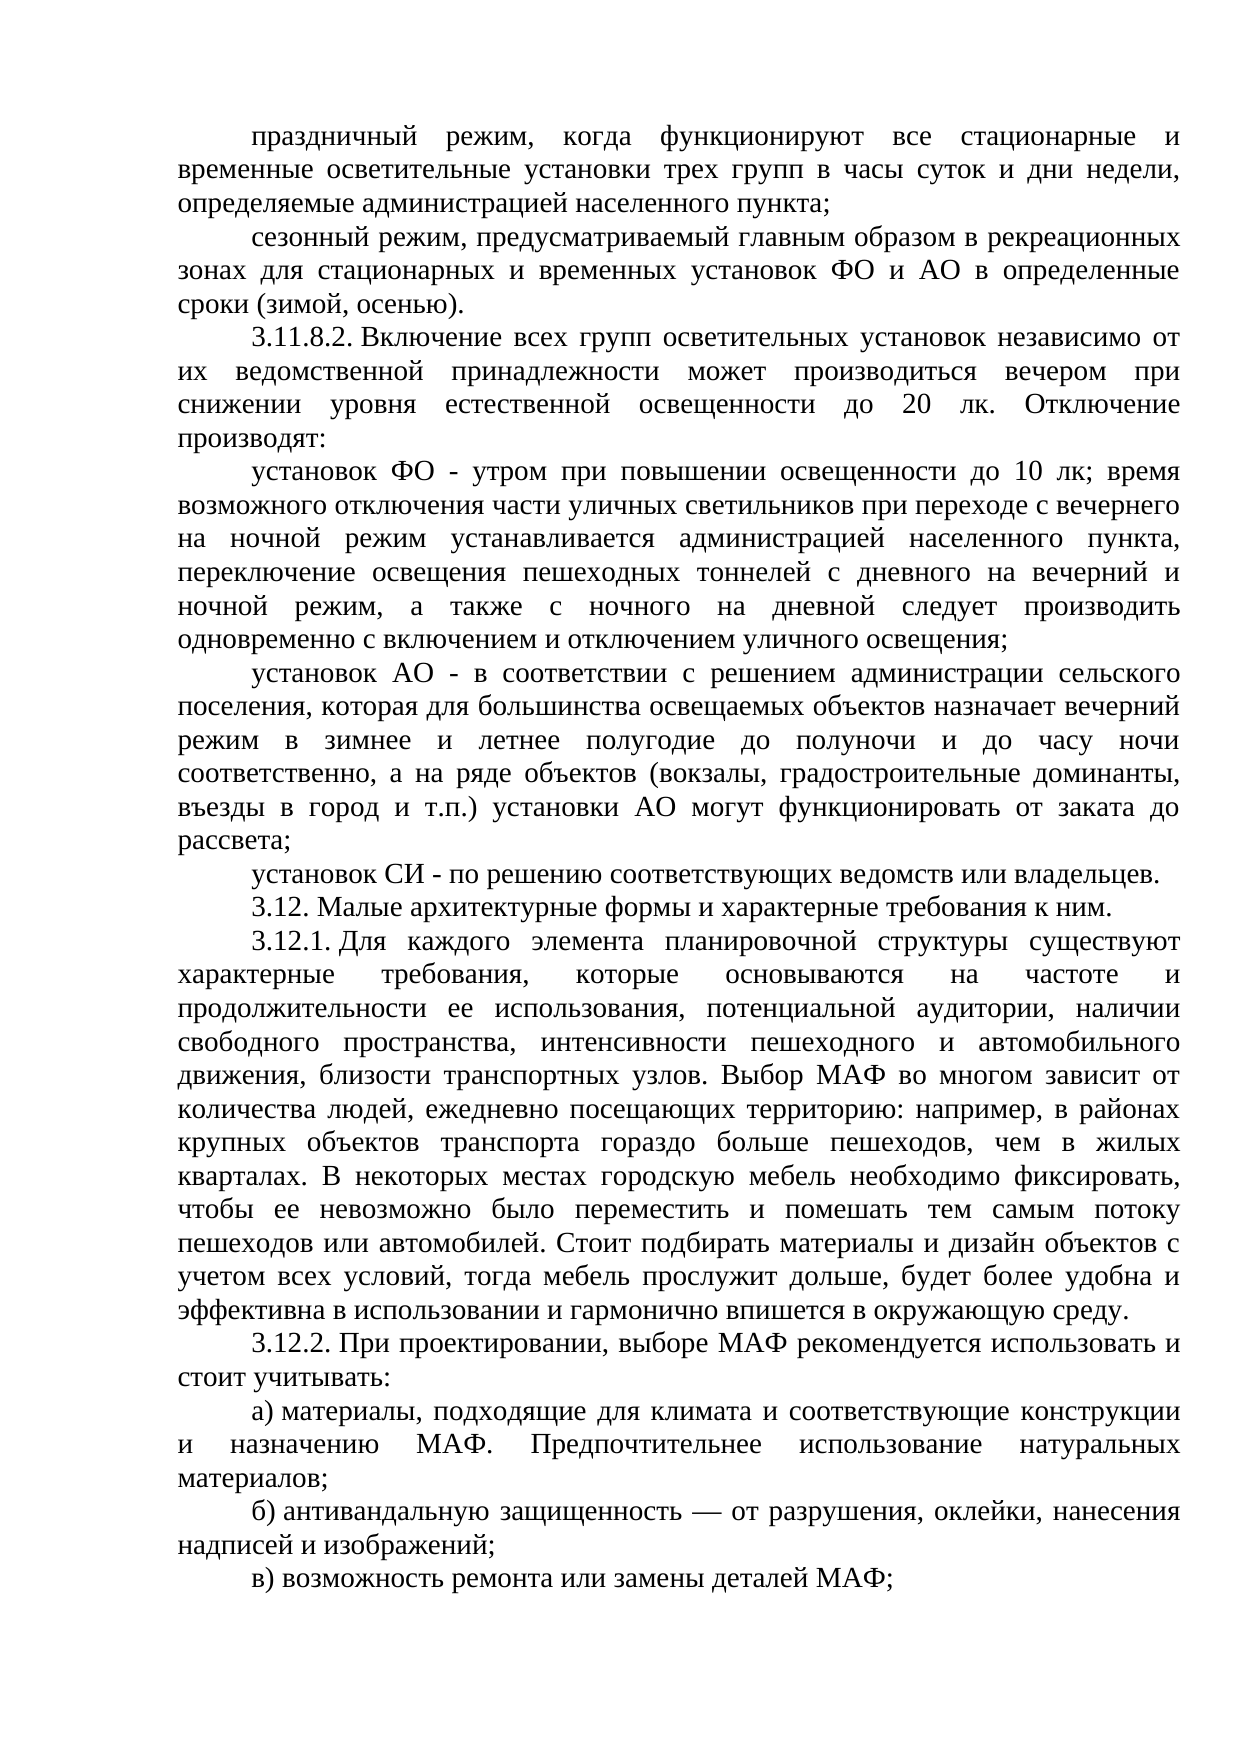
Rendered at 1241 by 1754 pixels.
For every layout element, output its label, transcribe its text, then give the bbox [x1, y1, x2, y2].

text б) антивандальную защищенность ― от разрушения, оклейки, нанесения надписей и изображений; [177, 1493, 1181, 1560]
text сезонный режим, предусматриваемый главным образом в рекреационных зонах для стационарных и временных установок ФО и АО в определенные сроки (зимой, осенью). [177, 219, 1181, 319]
text а) материалы, подходящие для климата и соответствующие конструкции и назначению МАФ. Предпочтительнее использование натуральных материалов; [177, 1393, 1181, 1493]
text установок ФО - утром при повышении освещенности до 10 лк; время возможного отключения части уличных светильников при переходе с вечернего на ночной режим устанавливается администрацией населенного пункта, переключение освещения пешеходных тоннелей с дневного на вечерний и ночной режим, а также с ночного на дневной следует производить одновременно с включением и отключением уличного освещения; [177, 453, 1181, 655]
text 3.11.8.2. Включение всех групп осветительных установок независимо от их ведомственной принадлежности может производиться вечером при снижении уровня естественной освещенности до 20 лк. Отключение производят: [177, 319, 1181, 453]
text 3.12.2. При проектировании, выборе МАФ рекомендуется использовать и стоит учитывать: [177, 1326, 1181, 1393]
text 3.12.1. Для каждого элемента планировочной структуры существуют характерные требования, которые основываются на частоте и продолжительности ее использования, потенциальной аудитории, наличии свободного пространства, интенсивности пешеходного и автомобильного движения, близости транспортных узлов. Выбор МАФ во многом зависит от количества людей, ежедневно посещающих территорию: например, в районах крупных объектов транспорта гораздо больше пешеходов, чем в жилых кварталах. В некоторых местах городскую мебель необходимо фиксировать, чтобы ее невозможно было переместить и помешать тем самым потоку пешеходов или автомобилей. Стоит подбирать материалы и дизайн объектов с учетом всех условий, тогда мебель прослужит дольше, будет более удобна и эффективна в использовании и гармонично впишется в окружающую среду. [177, 923, 1181, 1326]
text в) возможность ремонта или замены деталей МАФ; [177, 1560, 1181, 1594]
text праздничный режим, когда функционируют все стационарные и временные осветительные установки трех групп в часы суток и дни недели, определяемые администрацией населенного пункта; [177, 118, 1181, 219]
text 3.12. Малые архитектурные формы и характерные требования к ним. [177, 889, 1181, 923]
text установок АО - в соответствии с решением администрации сельского поселения, которая для большинства освещаемых объектов назначает вечерний режим в зимнее и летнее полугодие до полуночи и до часу ночи соответственно, а на ряде объектов (вокзалы, градостроительные доминанты, въезды в город и т.п.) установки АО могут функционировать от заката до рассвета; [177, 655, 1181, 856]
text установок СИ - по решению соответствующих ведомств или владельцев. [177, 856, 1181, 889]
